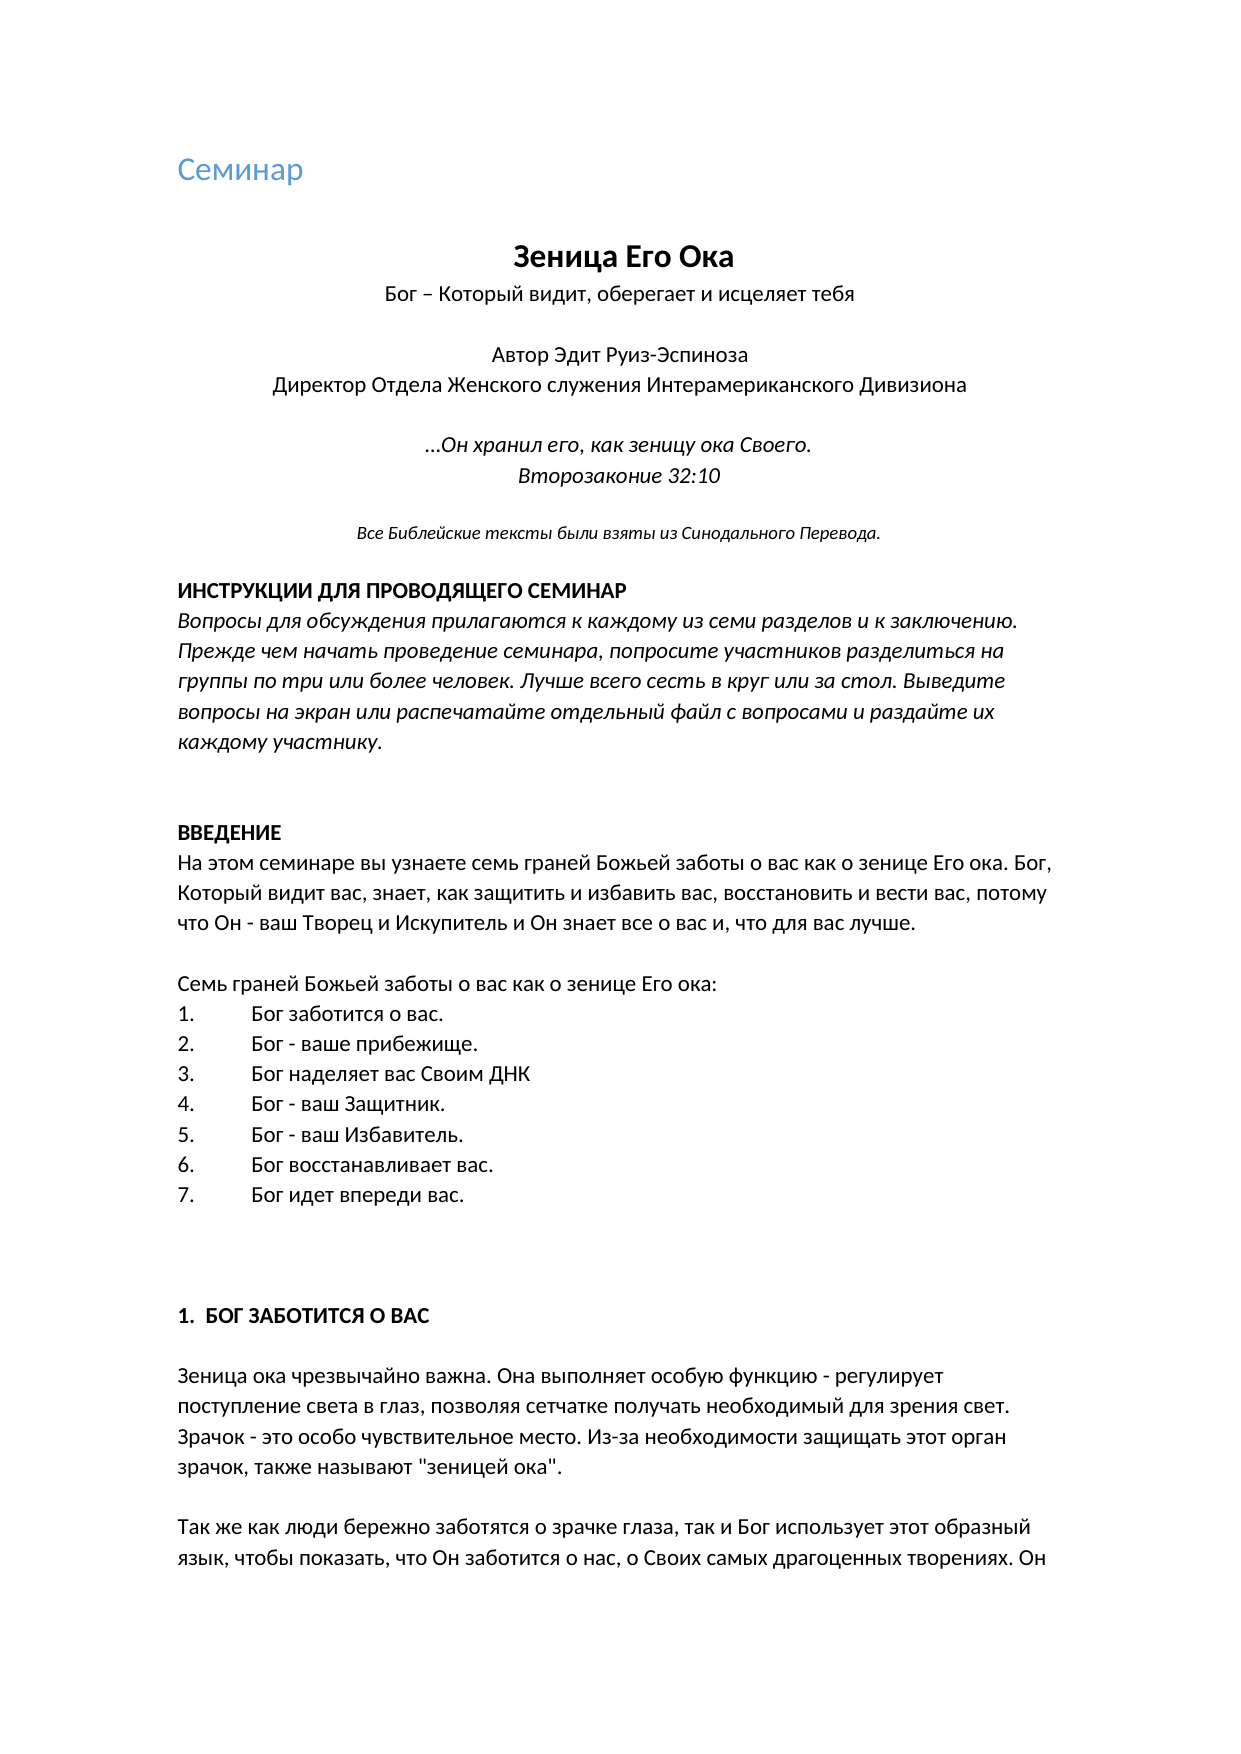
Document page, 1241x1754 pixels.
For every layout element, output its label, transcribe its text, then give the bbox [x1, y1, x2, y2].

text ВВЕДЕНИЕ [177, 818, 1063, 846]
text …Он хранил его, как зеницу ока Своего. [177, 431, 1063, 458]
text Семинар [177, 148, 1063, 188]
text 7. Бог идет впереди вас. [177, 1180, 1063, 1208]
text 3. Бог наделяет вас Своим ДНК [177, 1059, 1063, 1087]
text Директор Отдела Женского служения Интерамериканского Дивизиона [177, 370, 1063, 398]
text 1. БОГ ЗАБОТИТСЯ О ВАС [177, 1301, 1063, 1329]
text 6. Бог восстанавливает вас. [177, 1150, 1063, 1178]
text Зеница Его Ока [177, 236, 1063, 276]
text 2. Бог - ваше прибежище. [177, 1029, 1063, 1057]
text На этом семинаре вы узнаете семь граней Божьей заботы о вас как о зенице Его ока. Бог, Который видит вас, знает, как защитить и избавить вас, восстановить и вести вас, потому что Он - ваш Творец и Искупитель и Он знает все о вас и, что для вас лучше. [177, 848, 1063, 936]
text Вопросы для обсуждения прилагаются к каждому из семи разделов и к заключению. Прежде чем начать проведение семинара, попросите участников разделиться на группы по три или более человек. Лучше всего сесть в круг или за стол. Выведите вопросы на экран или распечатайте отдельный файл с вопросами и раздайте их каждому участнику. [177, 606, 1063, 755]
text Второзаконие 32:10 [177, 461, 1063, 489]
text 1. Бог заботится о вас. [177, 999, 1063, 1027]
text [177, 1512, 1063, 1571]
text 4. Бог - ваш Защитник. [177, 1089, 1063, 1118]
text Зеница ока чрезвычайно важна. Она выполняет особую функцию - регулирует поступление света в глаз, позволяя сетчатке получать необходимый для зрения свет. Зрачок - это особо чувствительное место. Из-за необходимости защищать этот орган зрачок, также называют "зеницей ока". [177, 1361, 1063, 1480]
text Бог – Который видит, оберегает и исцеляет тебя [177, 279, 1063, 307]
text ИНСТРУКЦИИ ДЛЯ ПРОВОДЯЩЕГО СЕМИНАР [177, 576, 1063, 604]
text Автор Эдит Руиз-Эспиноза [177, 340, 1063, 368]
text Семь граней Божьей заботы о вас как о зенице Его ока: [177, 969, 1063, 997]
text 5. Бог - ваш Избавитель. [177, 1120, 1063, 1148]
text Все Библейские тексты были взяты из Синодального Перевода. [177, 521, 1063, 544]
